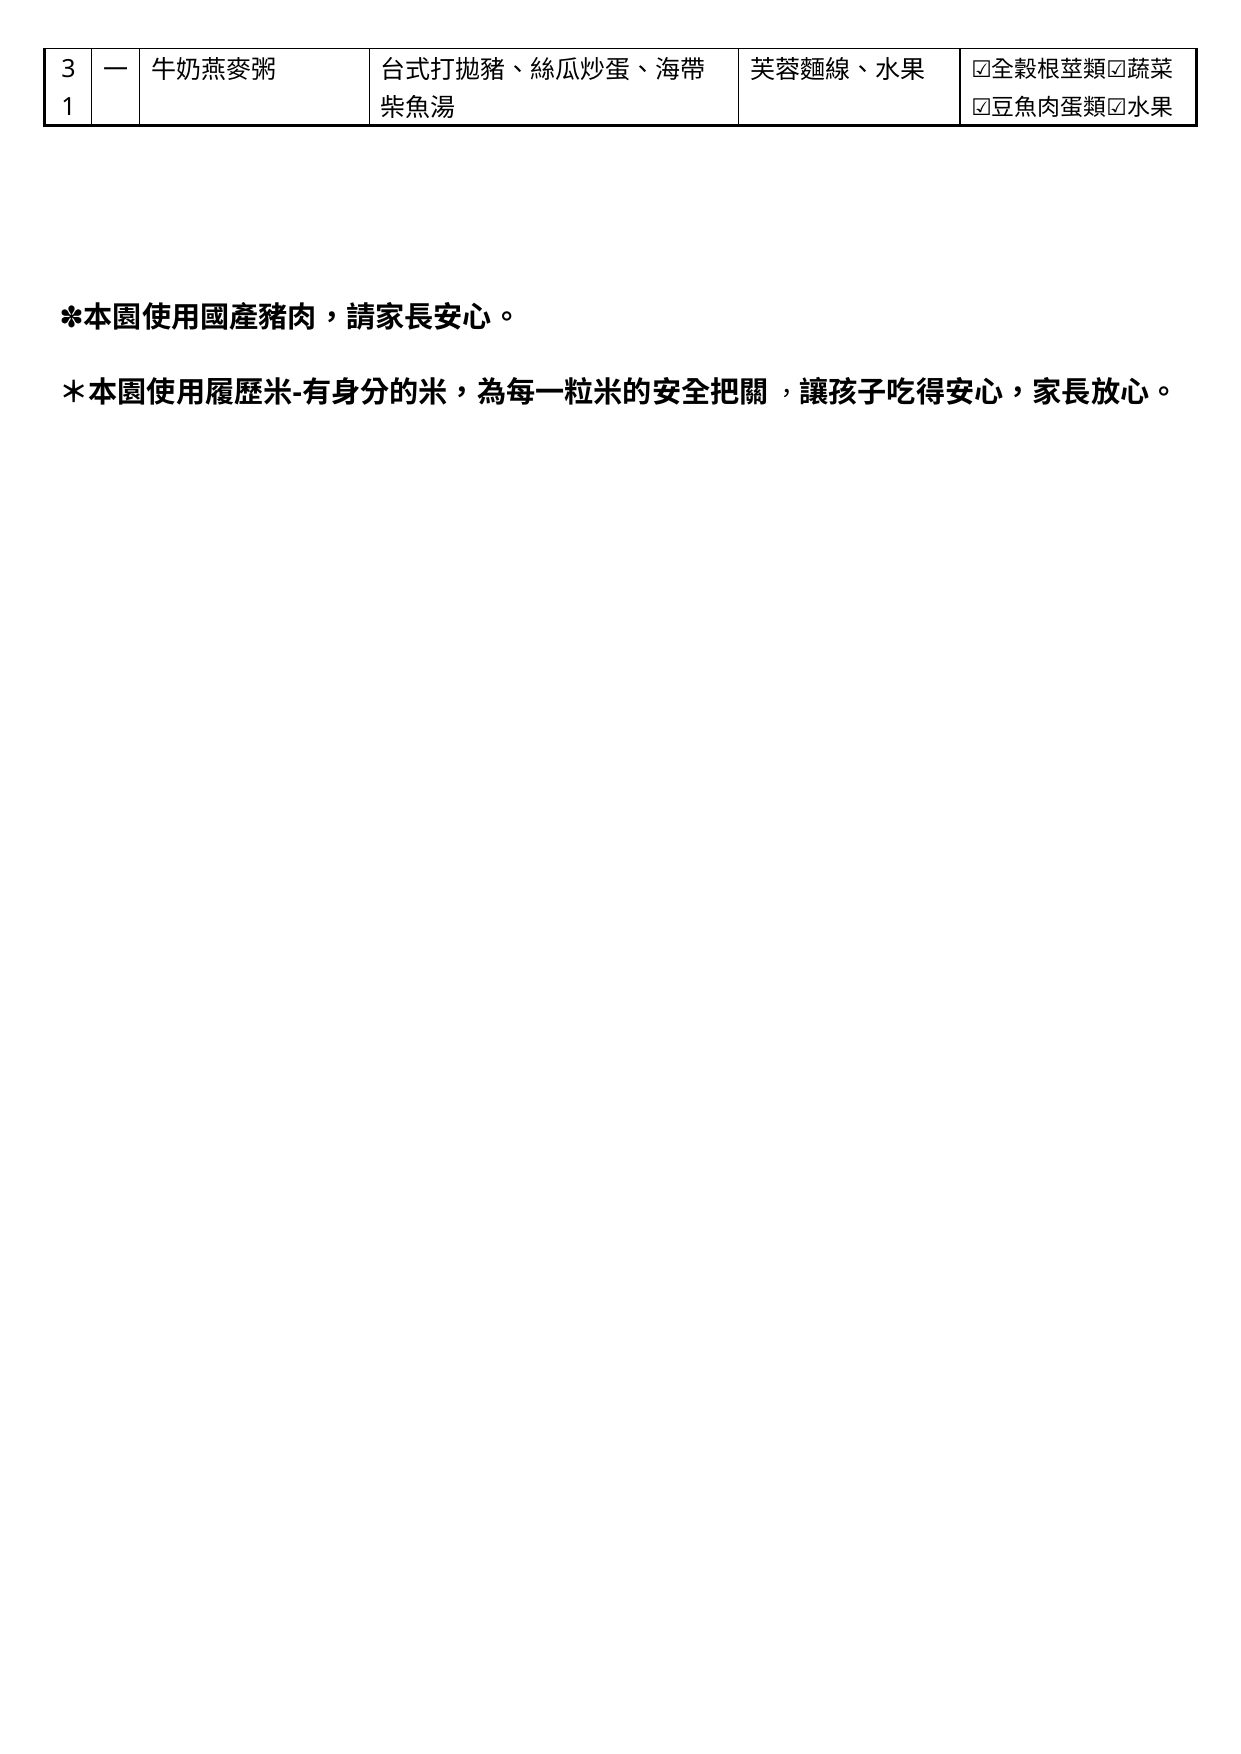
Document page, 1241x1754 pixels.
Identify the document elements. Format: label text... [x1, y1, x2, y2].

table_cell 芙蓉麵線、水果 [739, 49, 959, 124]
text ✽本園使用國產豬肉，請家長安心。 [59, 277, 1211, 352]
table_cell 31 [46, 49, 91, 124]
table_cell 牛奶燕麥粥 [140, 49, 369, 124]
text ＊本園使用履歷米-有身分的米，為每一粒米的安全把關 ，讓孩子吃得安心，家長放心。 [59, 352, 1211, 427]
table_cell 一 [92, 49, 139, 124]
table_cell 台式打拋豬、絲瓜炒蛋、海帶柴魚湯 [370, 49, 738, 124]
table_cell ☑全穀根莖類☑蔬菜 ☑豆魚肉蛋類☑水果 [961, 49, 1195, 124]
